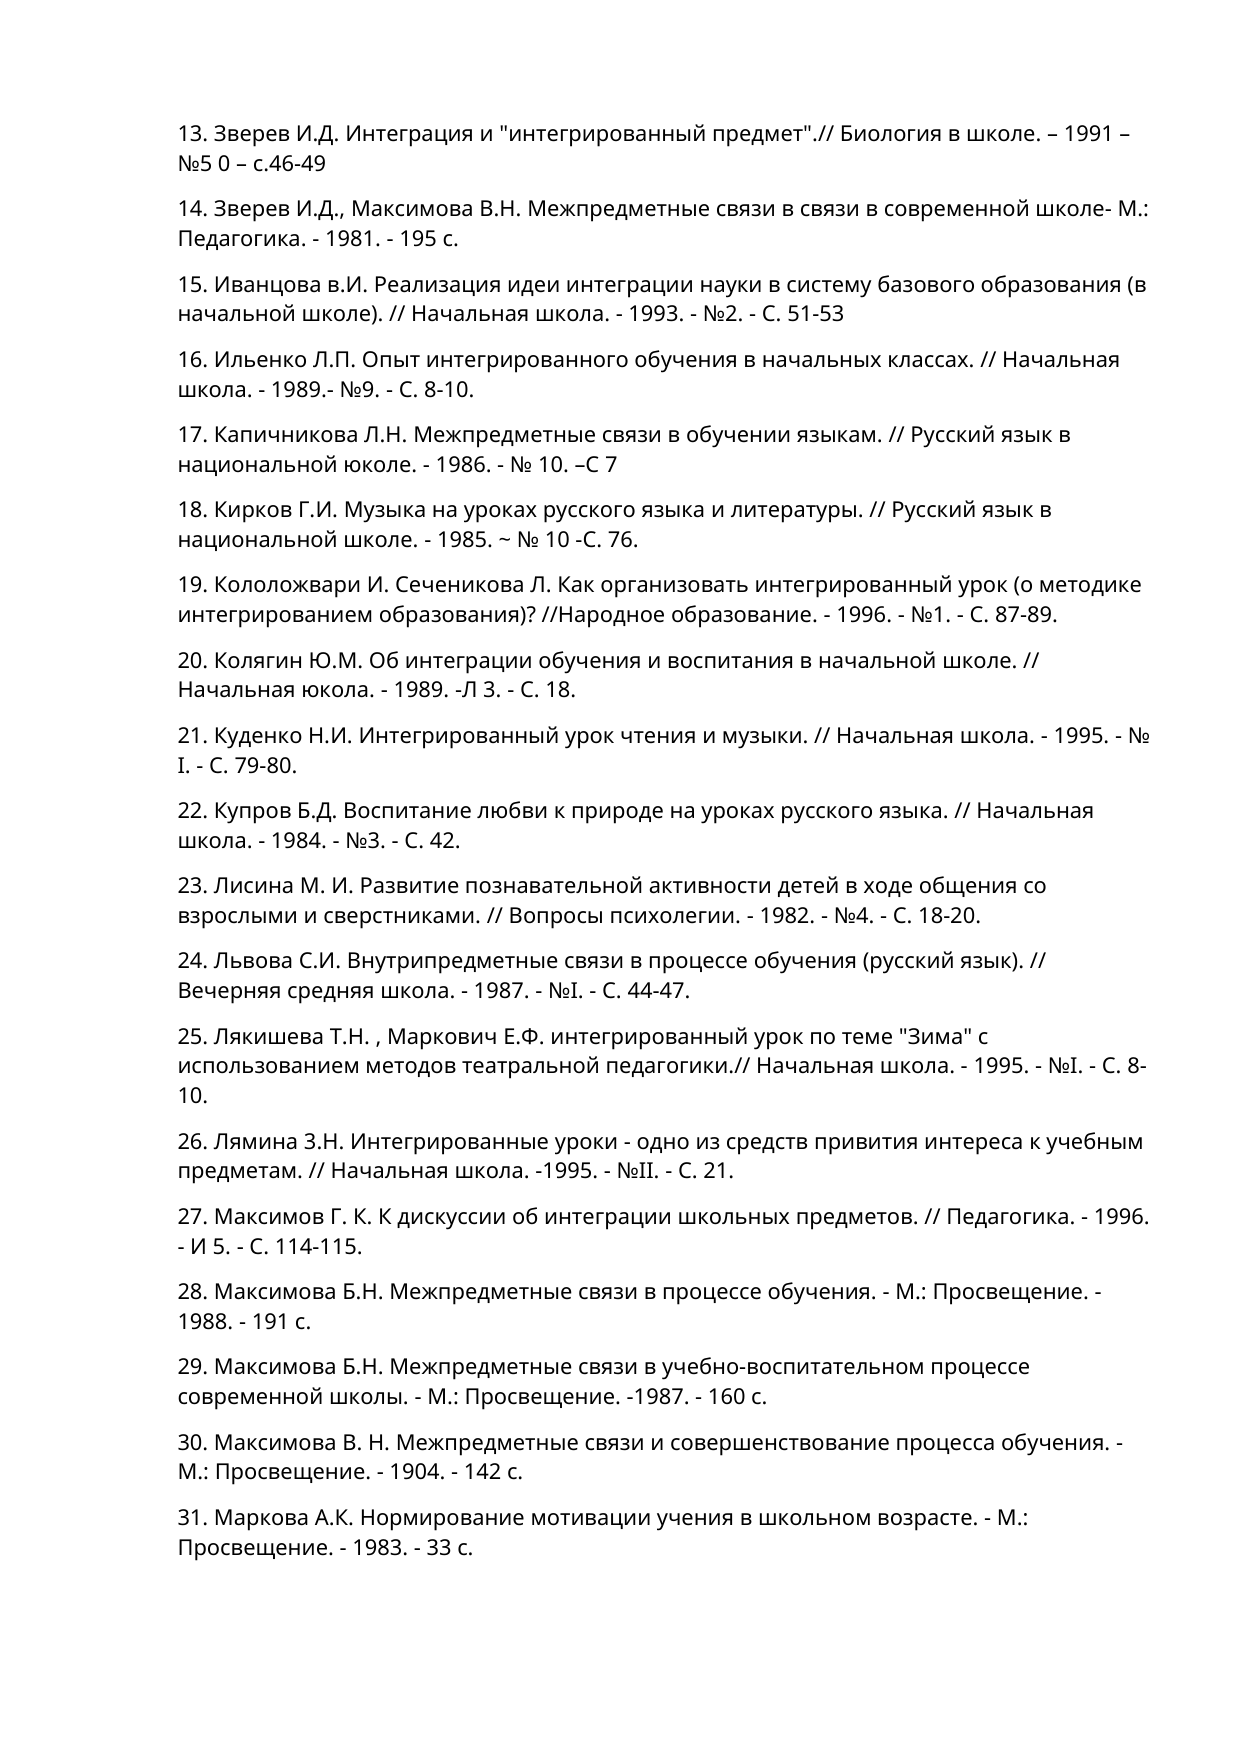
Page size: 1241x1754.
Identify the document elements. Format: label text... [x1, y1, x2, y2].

text 14. Зверев И.Д., Максимова В.Н. Межпредметные связи в связи в современной школе- М.: Педагогика. - 1981. - 195 с. [177, 193, 1152, 253]
text 19. Кололожвари И. Сеченикова Л. Как организовать интегрированный урок (о методике интегрированием образования)? //Народное образование. - 1996. - №1. - С. 87-89. [177, 569, 1152, 629]
text 25. Лякишева Т.Н. , Маркович Е.Ф. интегрированный урок по теме "Зима" с использованием методов театральной педагогики.// Начальная школа. - 1995. - №I. - С. 8-10. [177, 1021, 1152, 1110]
text 24. Львова С.И. Внутрипредметные связи в процессе обучения (русский язык). // Вечерняя средняя школа. - 1987. - №I. - С. 44-47. [177, 945, 1152, 1005]
text 18. Кирков Г.И. Музыка на уроках русского языка и литературы. // Русский язык в национальной школе. - 1985. ~ № 10 -С. 76. [177, 494, 1152, 554]
text 28. Максимова Б.Н. Межпредметные связи в процессе обучения. - М.: Просвещение. - 1988. - 191 с. [177, 1276, 1152, 1336]
text 29. Максимова Б.Н. Межпредметные связи в учебно-воспитательном процессе современной школы. - М.: Просвещение. -1987. - 160 с. [177, 1351, 1152, 1411]
text 17. Капичникова Л.Н. Межпредметные связи в обучении языкам. // Русский язык в национальной юколе. - 1986. - № 10. –С 7 [177, 419, 1152, 478]
text 27. Максимов Г. К. К дискуссии об интеграции школьных предметов. // Педагогика. - 1996. - И 5. - С. 114-115. [177, 1201, 1152, 1260]
text 23. Лисина М. И. Развитие познавательной активности детей в ходе общения со взрослыми и сверстниками. // Вопросы психолегии. - 1982. - №4. - С. 18-20. [177, 870, 1152, 930]
text 21. Куденко Н.И. Интегрированный урок чтения и музыки. // Начальная школа. - 1995. - № I. - С. 79-80. [177, 720, 1152, 779]
text 31. Маркова А.К. Нормирование мотивации учения в школьном возрасте. - М.: Просвещение. - 1983. - 33 с. [177, 1502, 1152, 1561]
text 16. Ильенко Л.П. Опыт интегрированного обучения в начальных классах. // Начальная школа. - 1989.- №9. - С. 8-10. [177, 344, 1152, 403]
text 30. Максимова В. Н. Межпредметные связи и совершенствование процесса обучения. - М.: Просвещение. - 1904. - 142 с. [177, 1426, 1152, 1486]
text 20. Колягин Ю.М. Об интеграции обучения и воспитания в начальной школе. // Начальная юкола. - 1989. -Л 3. - С. 18. [177, 644, 1152, 704]
text 26. Лямина 3.Н. Интегрированные уроки - одно из средств привития интереса к учебным предметам. // Начальная школа. -1995. - №II. - С. 21. [177, 1126, 1152, 1185]
text 13. Зверев И.Д. Интеграция и "интегрированный предмет".// Биология в школе. – 1991 – №5 0 – с.46-49 [177, 118, 1152, 178]
text 15. Иванцова в.И. Реализация идеи интеграции науки в систему базового образования (в начальной школе). // Начальная школа. - 1993. - №2. - С. 51-53 [177, 268, 1152, 328]
text 22. Купров Б.Д. Воспитание любви к природе на уроках русского языка. // Начальная школа. - 1984. - №3. - С. 42. [177, 795, 1152, 854]
